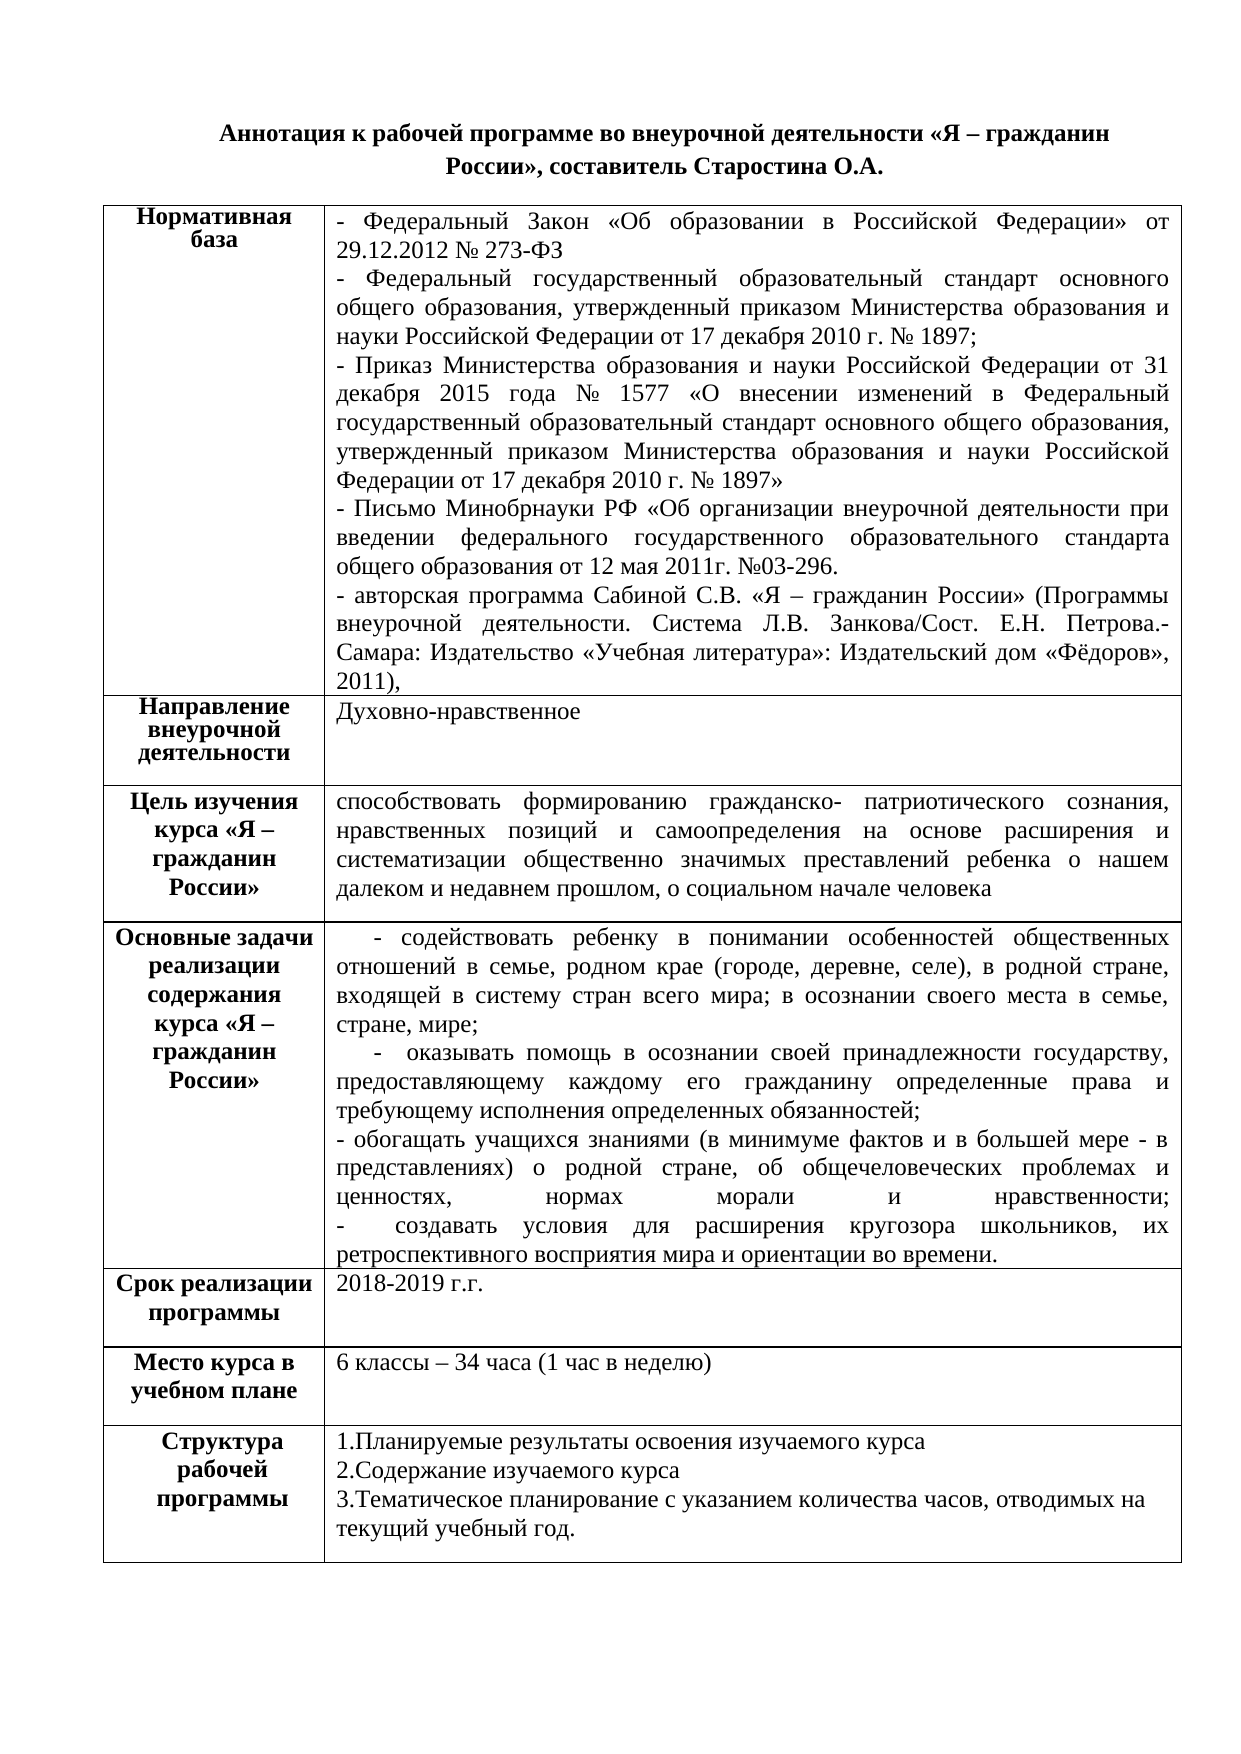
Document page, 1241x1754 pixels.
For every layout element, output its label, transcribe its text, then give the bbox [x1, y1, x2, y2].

table_cell Основные задачи реализации содержания курса «Я – гражданин России» [104, 923, 324, 1267]
table_cell Структура рабочей программы [104, 1426, 324, 1562]
table_cell Направление внеурочной деятельности [104, 696, 324, 785]
table_cell Место курса в учебном плане [104, 1348, 324, 1425]
table_cell - содействовать ребенку в понимании особенностей общественных отношений в семье, родном крае (городе, деревне, селе), в родной стране, входящей в систему стран всего мира; в осознании своего места в семье, стране, мире; - оказывать помощь в осознании своей принадлежности государству, предоставляющему каждому его гражданину определенные права и требующему исполнения определенных обязанностей; - обогащать учащихся знаниями (в минимуме фактов и в большей мере - в представлениях) о родной стране, об общечеловеческих проблемах и ценностях, нормах морали и нравственности; - создавать условия для расширения кругозора школьников, их ретроспективного восприятия мира и ориентации во времени. [325, 923, 1181, 1267]
table_header Нормативная база [104, 206, 324, 695]
table_cell Срок реализации программы [104, 1269, 324, 1346]
text Аннотация к рабочей программе во внеурочной деятельности «Я – гражданин России», составитель Старостина О.А. [177, 118, 1152, 180]
table_header - Федеральный Закон «Об образовании в Российской Федерации» от 29.12.2012 № 273-ФЗ - Федеральный государственный образовательный стандарт основного общего образования, утвержденный приказом Министерства образования и науки Российской Федерации от 17 декабря 2010 г. № 1897; - Приказ Министерства образования и науки Российской Федерации от 31 декабря 2015 года № 1577 «О внесении изменений в Федеральный государственный образовательный стандарт основного общего образования, утвержденный приказом Министерства образования и науки Российской Федерации от 17 декабря 2010 г. № 1897» - Письмо Минобрнауки РФ «Об организации внеурочной деятельности при введении федерального государственного образовательного стандарта общего образования от 12 мая 2011г. №03-296. - авторская программа Сабиной С.В. «Я – гражданин России» (Программы внеурочной деятельности. Система Л.В. Занкова/Сост. Е.Н. Петрова.- Самара: Издательство «Учебная литература»: Издательский дом «Фёдоров», 2011), [325, 206, 1181, 695]
table_cell Цель изучения курса «Я – гражданин России» [104, 786, 324, 921]
table_cell Духовно-нравственное [325, 696, 1181, 785]
table_cell 2018-2019 г.г. [325, 1269, 1181, 1346]
table_cell способствовать формированию гражданско- патриотического сознания, нравственных позиций и самоопределения на основе расширения и систематизации общественно значимых преставлений ребенка о нашем далеком и недавнем прошлом, о социальном начале человека [325, 786, 1181, 921]
table_cell 6 классы – 34 часа (1 час в неделю) [325, 1348, 1181, 1425]
table_cell 1.Планируемые результаты освоения изучаемого курса 2.Содержание изучаемого курса 3.Тематическое планирование с указанием количества часов, отводимых на текущий учебный год. [325, 1426, 1181, 1562]
